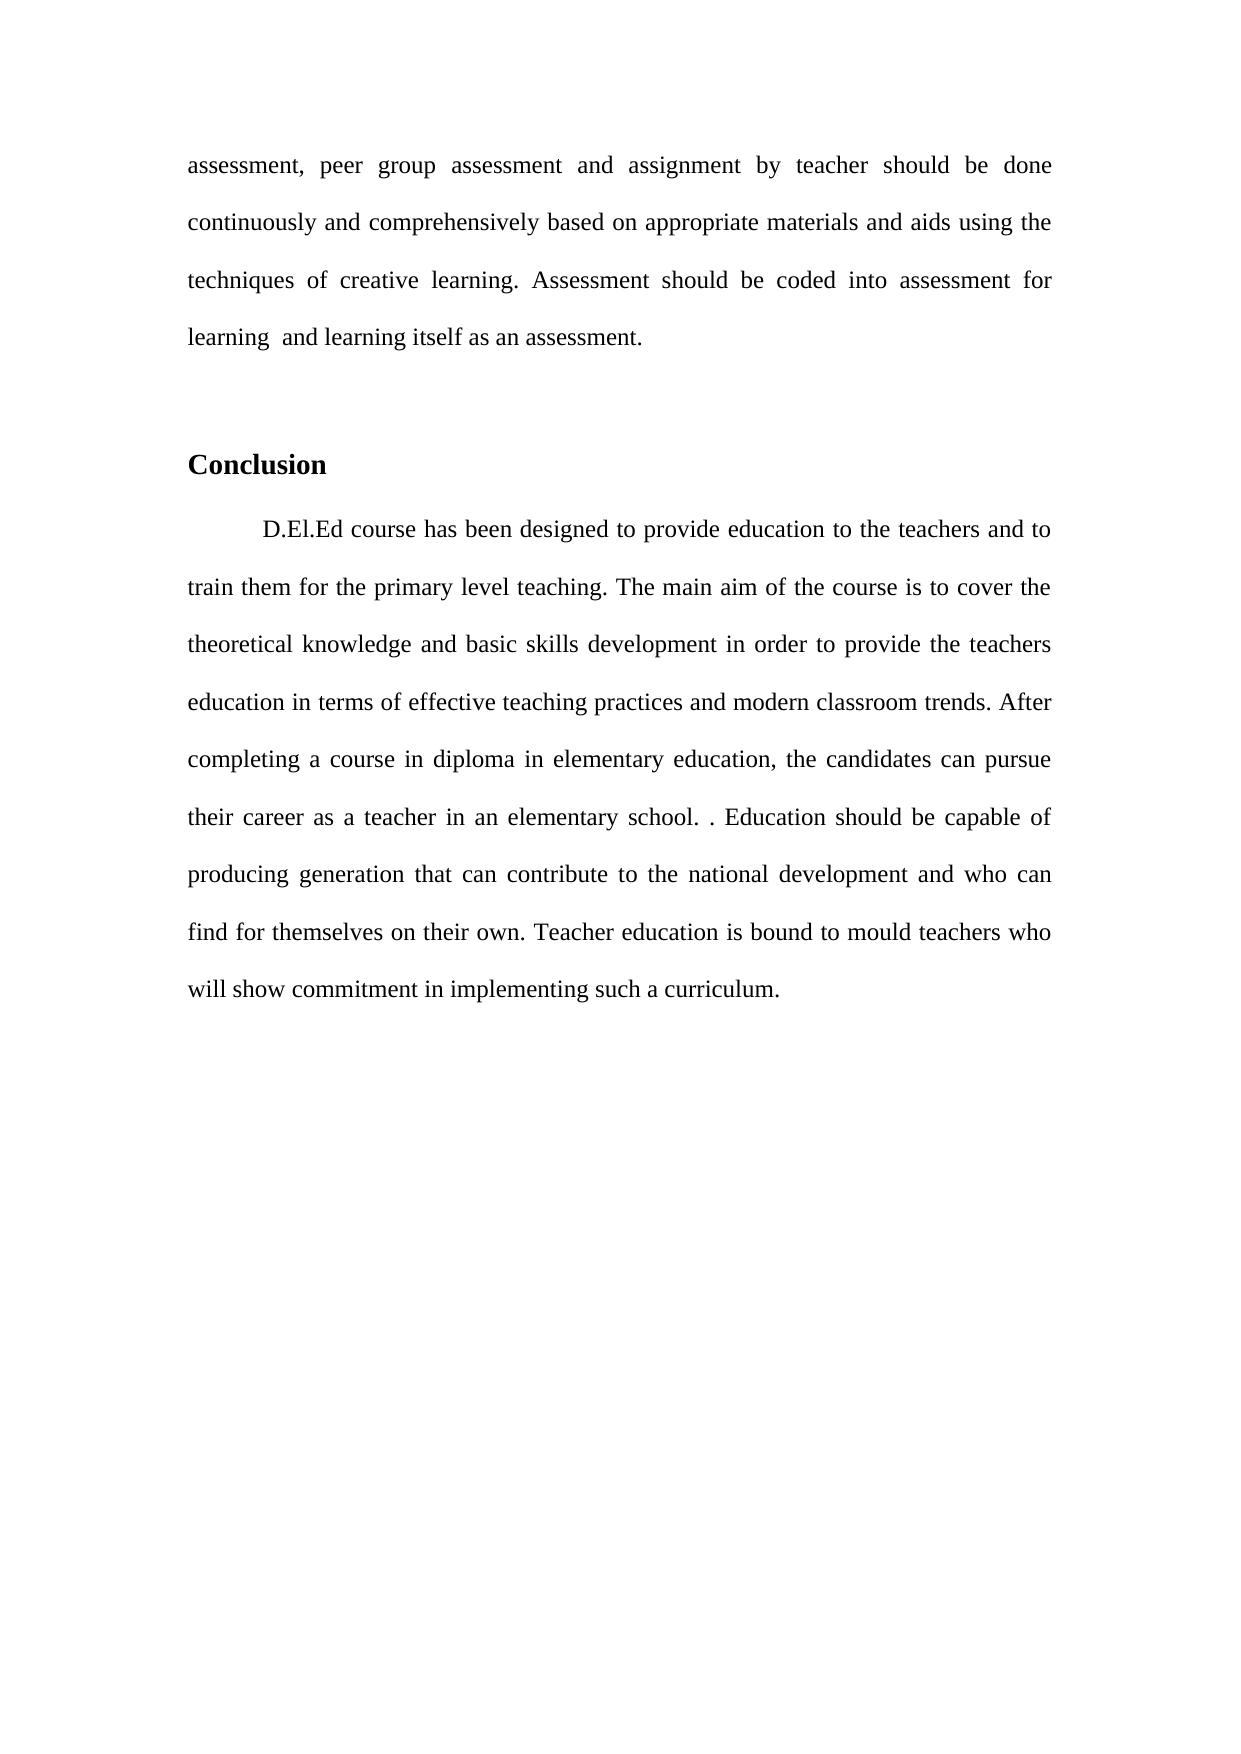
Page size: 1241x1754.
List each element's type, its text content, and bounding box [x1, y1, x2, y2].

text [187, 150, 1053, 351]
text Conclusion [187, 447, 1053, 481]
text D.El.Ed course has been designed to provide education to the teachers and to train them for the primary level teaching. The main aim of the course is to cover the theoretical knowledge and basic skills development in order to provide the teachers education in terms of effective teaching practices and modern classroom trends. After completing a course in diploma in elementary education, the candidates can pursue their career as a teacher in an elementary school. . Education should be capable of producing generation that can contribute to the national development and who can find for themselves on their own. Teacher education is bound to mould teachers who will show commitment in implementing such a curriculum. [187, 514, 1053, 1003]
